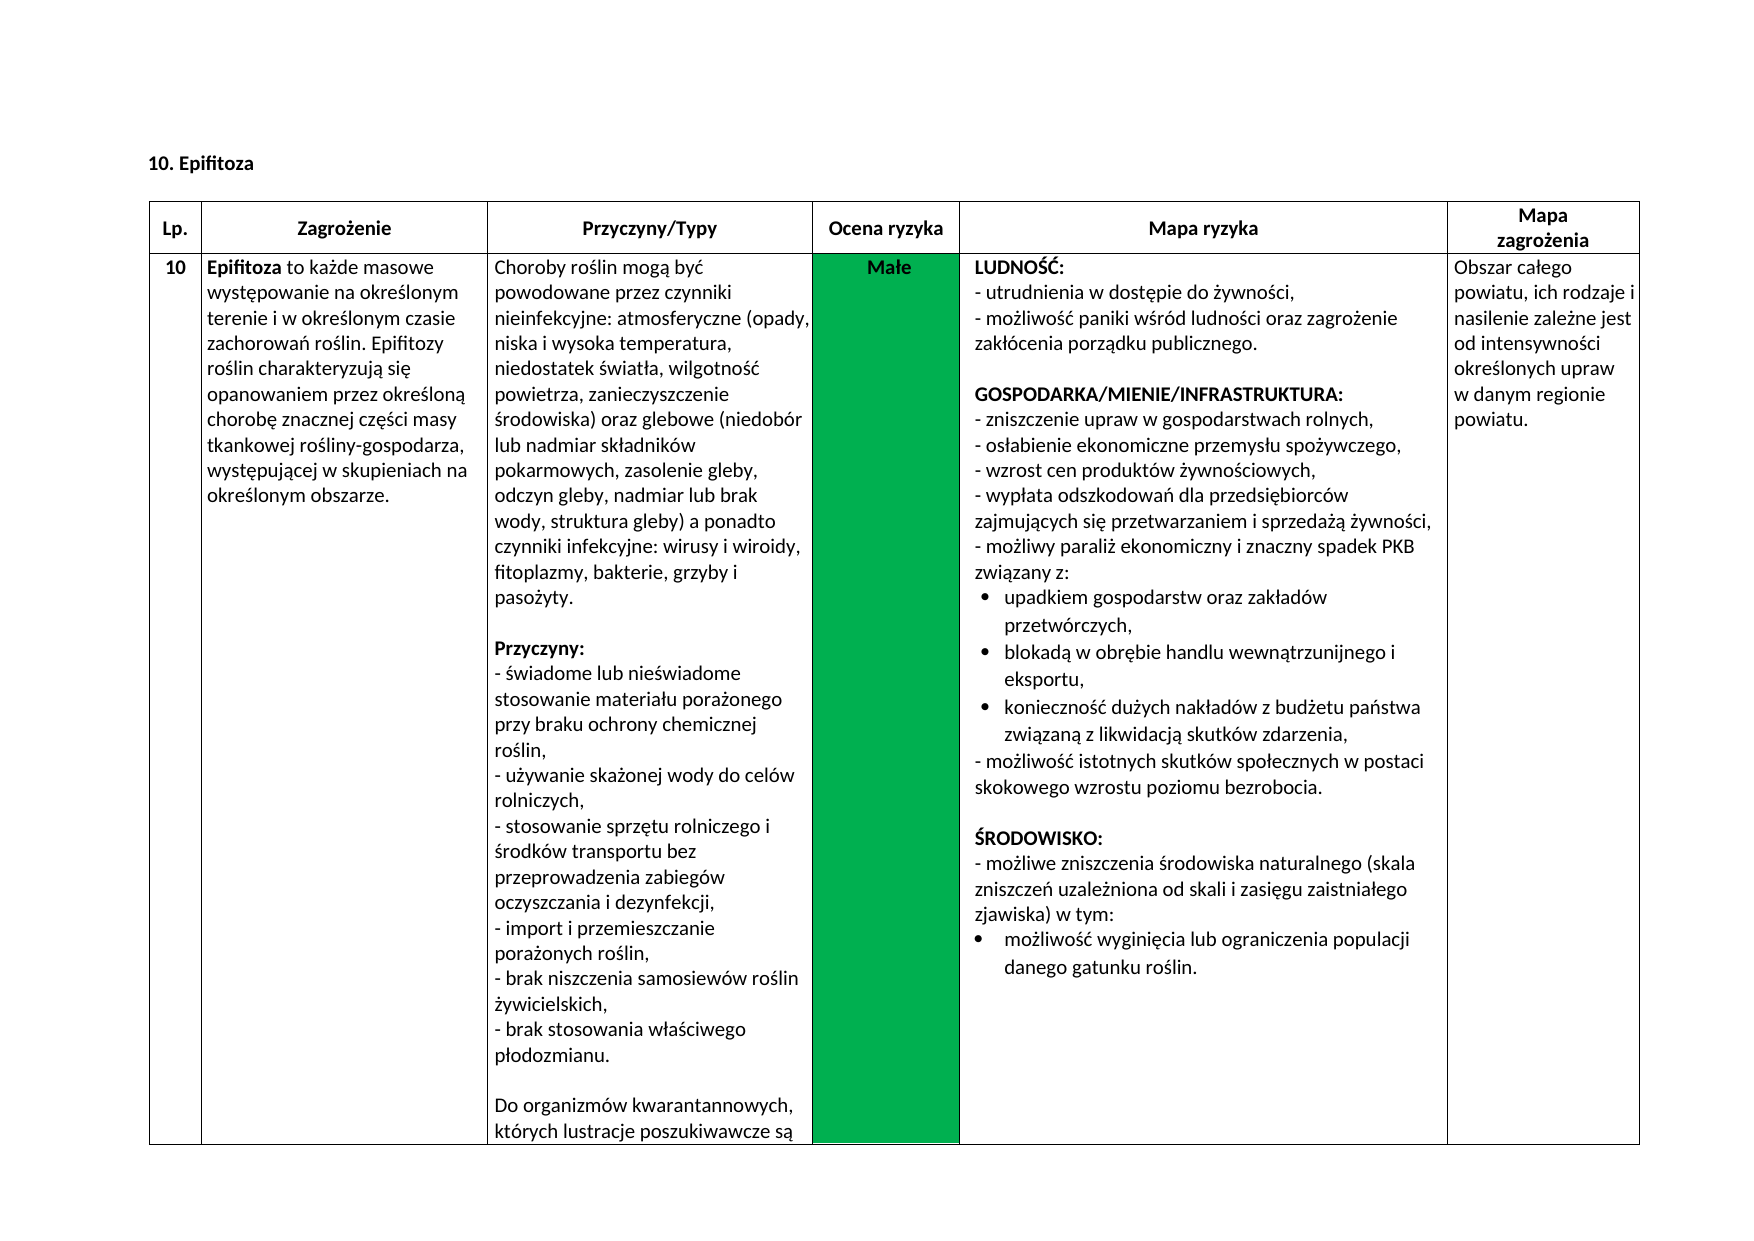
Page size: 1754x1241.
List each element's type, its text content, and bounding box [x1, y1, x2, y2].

table_cell Małe [813, 254, 959, 1143]
table_header Lp. [150, 202, 201, 253]
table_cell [960, 254, 1447, 1143]
table_header Ocena ryzyka [813, 202, 959, 253]
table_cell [488, 254, 812, 1143]
table_header Mapa zagrożenia [1448, 202, 1639, 253]
table_header Zagrożenie [202, 202, 487, 253]
table_cell 10 [150, 254, 201, 1143]
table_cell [202, 254, 487, 1143]
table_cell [1448, 254, 1639, 1143]
text 10. Epifitoza [148, 150, 1606, 176]
table_header Mapa ryzyka [960, 202, 1447, 253]
table_header Przyczyny/Typy [488, 202, 812, 253]
